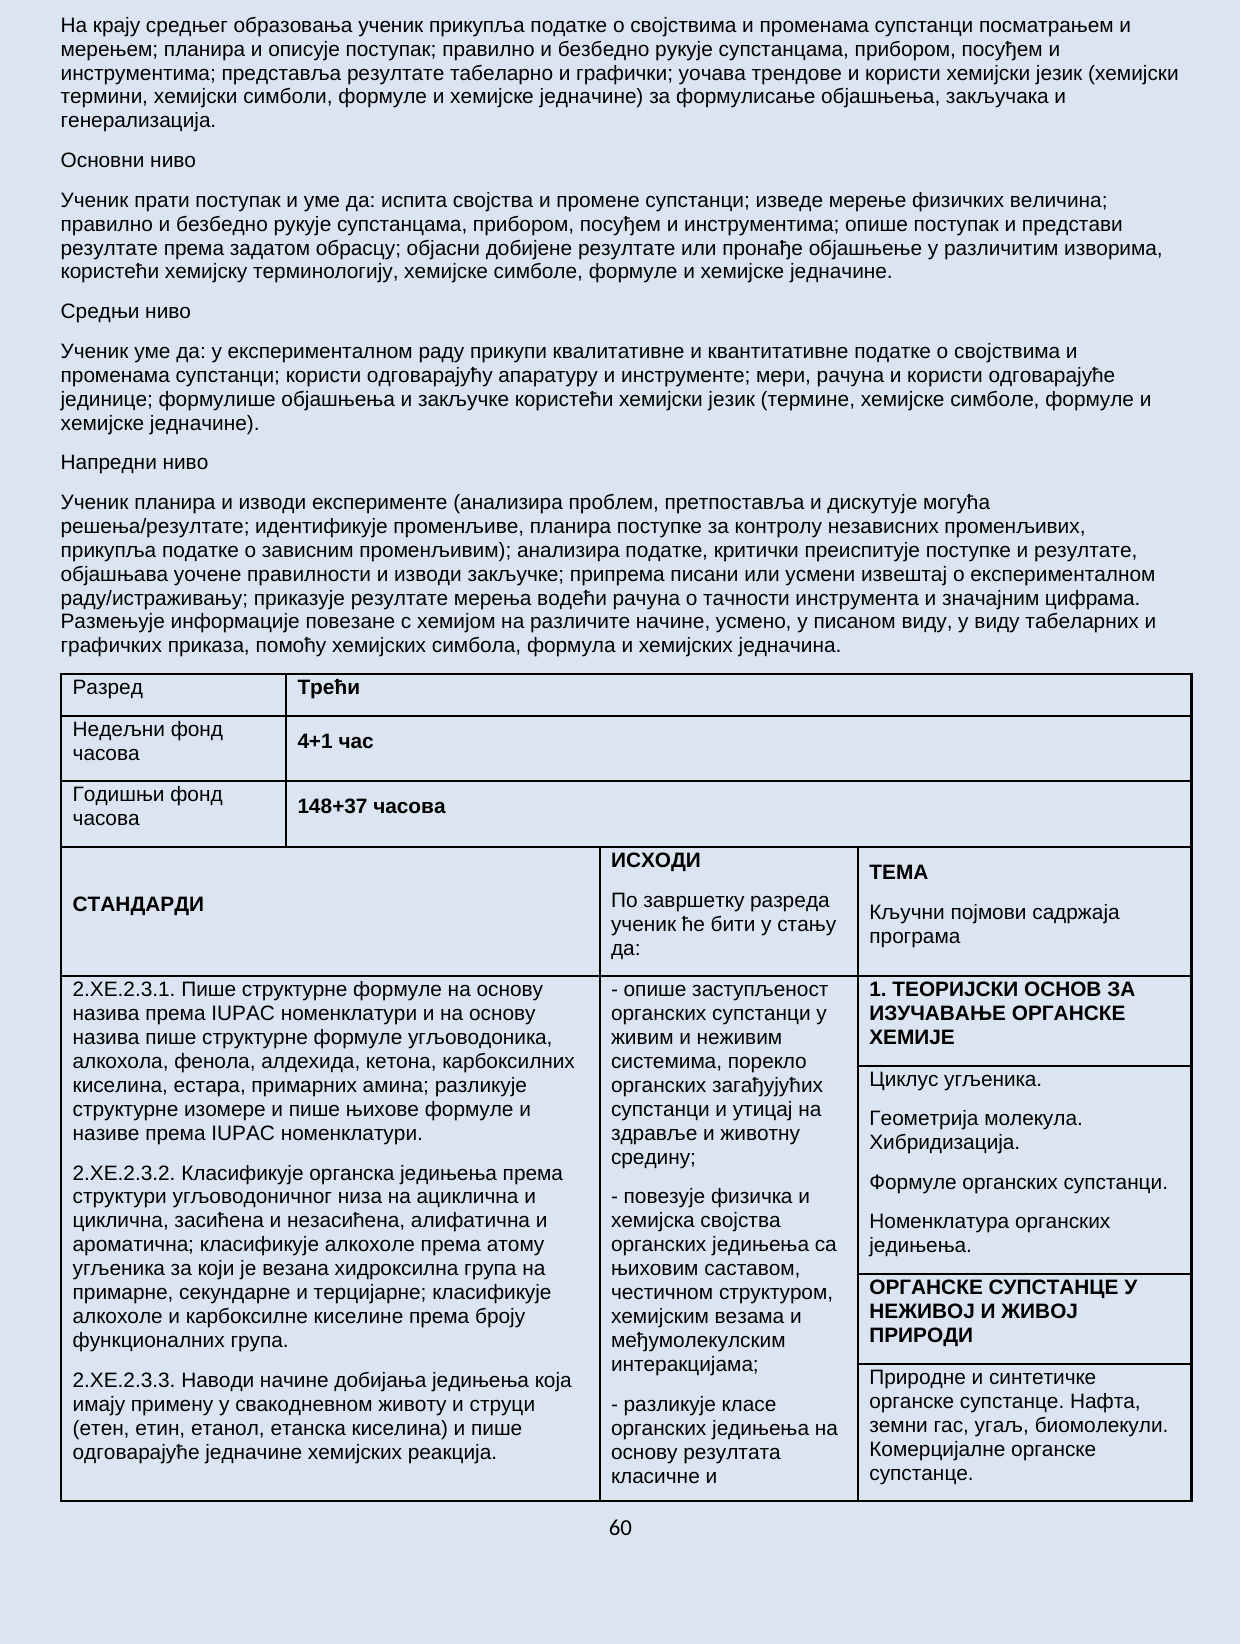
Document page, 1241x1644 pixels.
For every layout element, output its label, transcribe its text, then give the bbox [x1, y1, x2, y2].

table_cell Недељни фонд часова [62, 717, 285, 780]
table_cell - опише заступљеност органских супстанци у живим и неживим системима, порекло органских загађујућих супстанци и утицај на здравље и животну средину; - повезује физичкa и хемијска својства органских једињења са њиховим саставом, честичном структуром, хемијским везама и међумолекулским интеракцијама; - разликује класе органских једињења на основу резултата класичне и инструменталне анализе; - изолује и пречишћава органске супстанце одговарајућим методама; - испитује огледима физичка и хемијска својства органских супстанци; - именује и хемијским формулама прикаже представнике класа органских једињења укључујући различите видове изомерије; - класификује органске супстанце према називу и формули и повезује их са заједничким својствима представника сваке класе; - објасни и илуструје хемијским једначинама повезаност различитих класа органских једињења, укључујући механизме реакција под условима у којима се одвијају; - објасни састав и својства органских супстанци у комерцијалним производима, њихово добијање и значај у свакодневном животу; - анализира однос између хемијских научних принципа и технолошких процеса, и према принципима зелене хемије критички процењује утицај хемије и хемијске производње на појединца, друштво и окружење; - безбедно по себе и друге рукује лабораторијским прибором, посуђем и супстанцама; - одлаже и складишти супстанце сагласно принципима зелене хемије; - демонстрира одговоран однос према здрављу и животној средини; - квантитативно тумачи хемијске промене и процесе у реалном контексту; - на једноставнијим примерима идентификује једињења интерпретацијом NMR и IR спектара; - примењује адекватне софтверске пакете за моделовање структуре органских једињења. [601, 977, 857, 1500]
text Ученик уме да: у експерименталном раду прикупи квалитативне и квантитативне податке о својствима и променама супстанци; користи одговарајућу апаратуру и инструменте; мери, рачуна и користи одговарајуће јединице; формулише објашњења и закључке користећи хемијски језик (термине, хемијске симболе, формуле и хемијске једначине). [60, 338, 1180, 434]
table_cell 4+1 час [287, 717, 1190, 780]
table_cell 1. ТЕОРИЈСКИ ОСНОВ ЗА ИЗУЧАВАЊЕ ОРГАНСКЕ ХЕМИЈЕ [859, 977, 1190, 1064]
text Напредни ниво [60, 450, 1180, 474]
table_cell ИСХОДИ По завршетку разреда ученик ће бити у стању да: [601, 848, 857, 975]
text Ученик планира и изводи експерименте (анализира проблем, претпоставља и дискутује могућа решења/резултате; идентификује променљиве, планира поступке за контролу независних променљивих, прикупља податке о зависним променљивим); анализира податке, критички преиспитује поступке и резултате, објашњава уочене правилности и изводи закључке; припрема писани или усмени извештај о експерименталном раду/истраживању; приказује резултате мерења водећи рачуна о тачности инструмента и значајним цифрама. Размењује информације повезане с хемијом на различите начине, усмено, у писаном виду, у виду табеларних и графичких приказа, помоћу хемијских симбола, формула и хемијских једначина. [60, 489, 1180, 657]
table_cell 2.ХЕ.2.3.1. Пише структурне формуле на основу назива према IUPAC номенклатури и на основу назива пише структурне формуле угљоводоника, алкохола, фенола, алдехида, кетона, карбоксилних киселина, естара, примарних амина; разликује структурне изомере и пише њихове формуле и називе према IUPAC номенклатури. 2.ХЕ.2.3.2. Класификује органска једињења према структури угљоводоничног низа на ациклична и циклична, засићена и незасићена, алифатична и ароматична; класификује алкохоле према атому угљеника за који је везана хидроксилна група на примарне, секундарне и терцијарне; класификује алкохоле и карбоксилне киселине према броју функционалних група. 2.ХЕ.2.3.3. Наводи начине добијања једињења која имају примену у свакодневном животу и струци (етен, етин, етанол, етанска киселина) и пише одговарајуће једначине хемијских реакција. 2.ХЕ.2.3.4. Пише једначине хемијских реакција представника класе органских једињења чији је назив или структурна формула дата: угљоводоника (супституција и адиција), алкохола (дехидратација, оксидација до карбонилних једињења и карбоксилних киселина и сагоревање), карбоксилних киселина (неутрализација, естерификација), естара (хидролиза). 2.ХЕ.3.3.1. Пише структурне формуле на основу назива према IUPAC номенклатури и на основу назива пише структурне формуле за халогене деривате угљоводоника, етре, ацил-халогениде, анхидриде киселина, амиде, амине, нитроједињења и органска једињења са сумпором. 2.ХЕ.3.3.2. Класификује амине према броју алкил-група везаних за атом азота на примарне, секундарне и терцијарне. 2.ХЕ.3.3.3. Објашњава облик молекула органских једињења (углове веза) на основу хибридизације атома угљеника у молекулима; илуструје и идентификује врсте изомерије; разликује просторну и конституциону изомерију, као и конформације. 2.ХЕ.3.3.4. Предвиђа, испитује огледима и објашњава физичка својства органских једињења на основу структуре угљоводоничног низа, функционалне групе и међумолекулских интеракција. 2.ХЕ.3.3.5. На основу структуре молекула предвиђа тип хемијске реакције којој једињење подлеже (адиција, супституција, елиминација) и пише одговарајуће једначине хемијских реакција. [62, 977, 599, 1500]
text На крају средњег образовања ученик прикупља податке о својствима и променама супстанци посматрањем и мерењем; планира и описује поступак; правилно и безбедно рукује супстанцама, прибором, посуђем и инструментима; представља резултате табеларно и графички; уочава трендове и користи хемијски језик (хемијски термини, хемијски симболи, формуле и хемијске једначине) за формулисање објашњења, закључака и генерализација. [60, 12, 1180, 132]
table_cell 148+37 часова [287, 782, 1190, 846]
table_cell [859, 1365, 1190, 1500]
text Основни ниво [60, 148, 1180, 172]
table_cell ТЕМА Кључни појмови садржаја програма [859, 848, 1190, 975]
table_header Трећи [287, 675, 1190, 714]
text Ученик прати поступак и уме да: испита својства и промене супстанци; изведе мерење физичких величина; правилно и безбедно рукује супстанцама, прибором, посуђем и инструментима; опише поступак и представи резултате према задатом обрасцу; објасни добијене резултате или пронађе објашњење у различитим изворима, користећи хемијску терминoлoгиjу, хемијске симболе, формуле и хемијске једначине. [60, 187, 1180, 283]
table_cell Годишњи фонд часова [62, 782, 285, 846]
table_cell ОРГАНСКЕ СУПСТАНЦЕ У НЕЖИВОЈ И ЖИВОЈ ПРИРОДИ [859, 1275, 1190, 1362]
table_cell Циклус угљеника. Геометрија молекула. Хибридизација. Формуле органских супстанци. Номенклатура органских једињења. [859, 1067, 1190, 1273]
table_cell СТАНДАРДИ [62, 848, 599, 975]
text Средњи ниво [60, 299, 1180, 323]
table_header Разред [62, 675, 285, 714]
